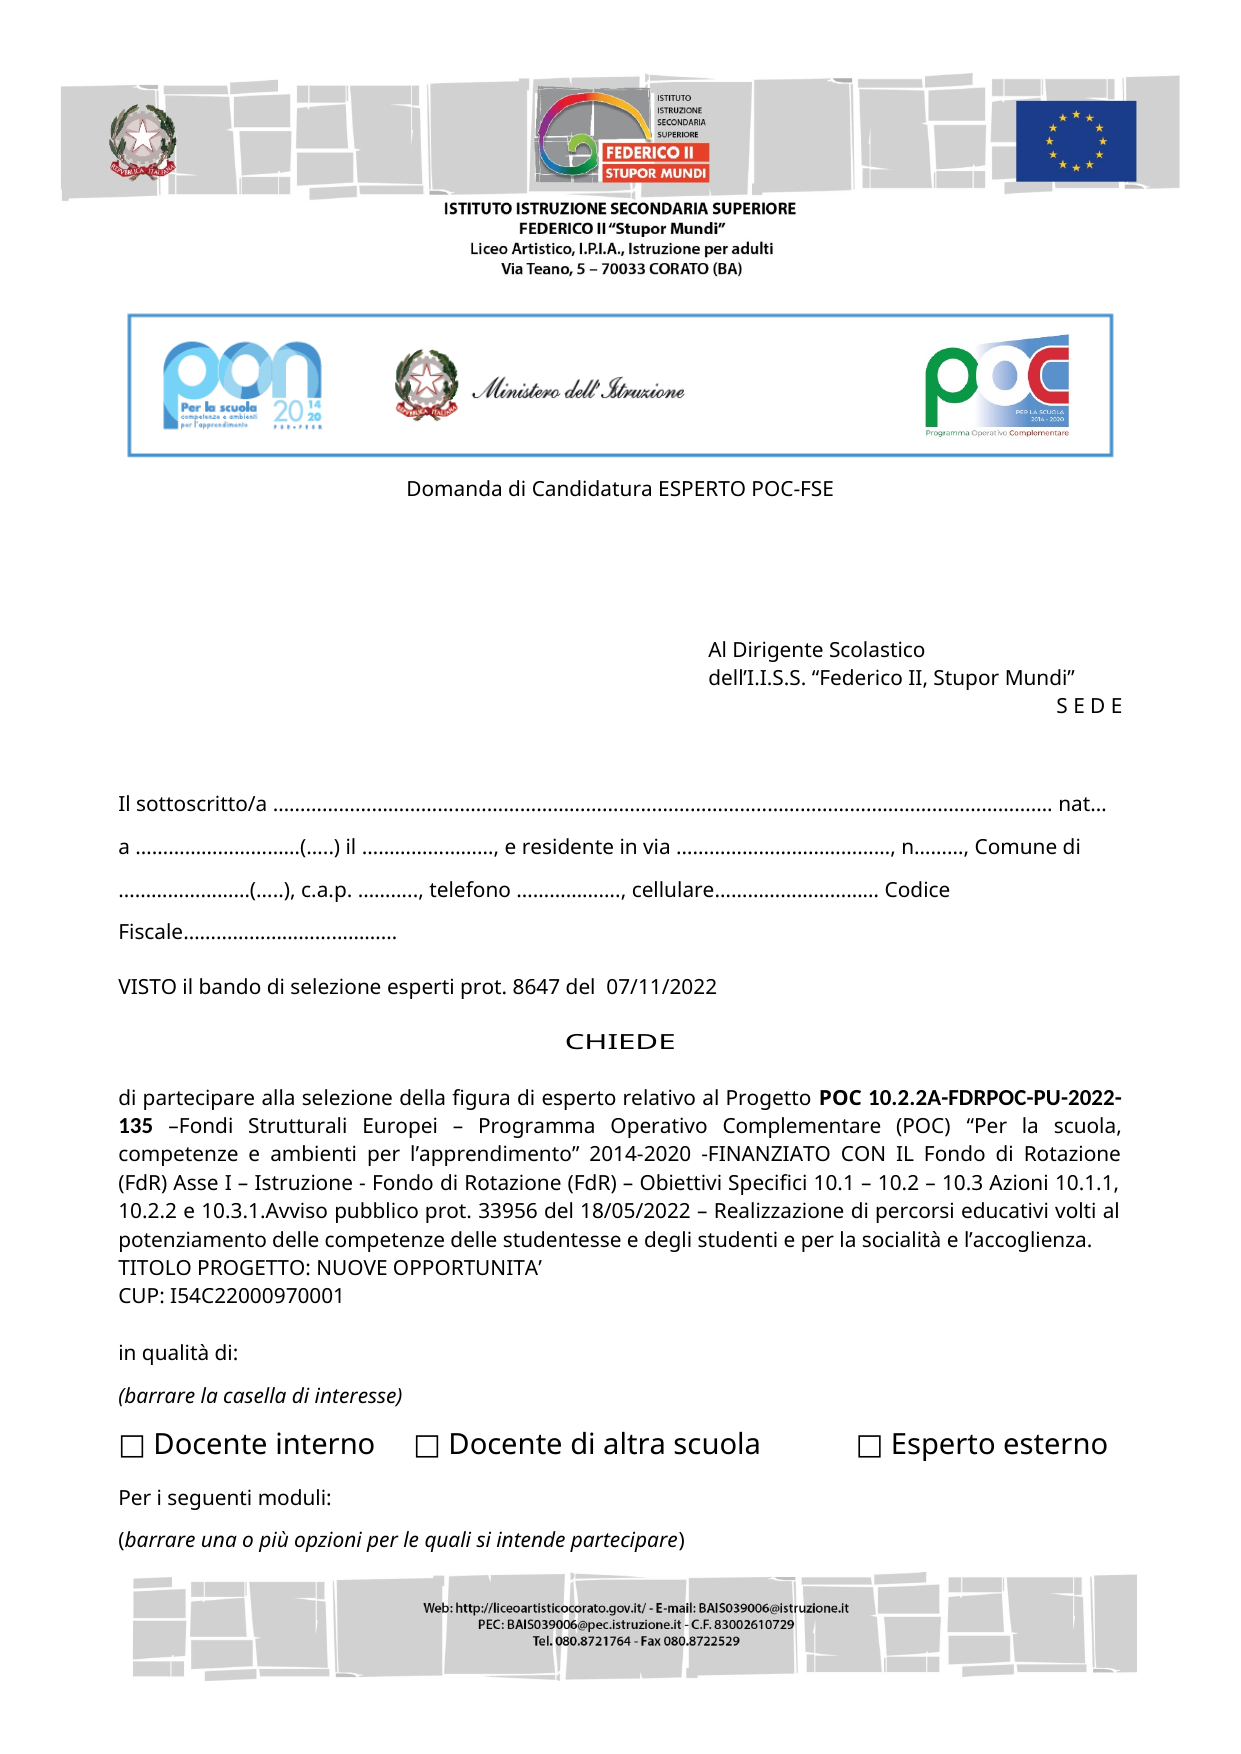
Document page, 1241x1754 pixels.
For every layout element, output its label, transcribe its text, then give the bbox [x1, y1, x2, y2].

text dell’I.I.S.S. “Federico II, Stupor Mundi” [708, 663, 1122, 692]
text (barrare la casella di interesse) [118, 1381, 1122, 1409]
text Al Dirigente Scolastico [708, 635, 1122, 663]
text TITOLO PROGETTO: NUOVE OPPORTUNITA’ [118, 1253, 1122, 1282]
text S E D E [738, 692, 1122, 720]
text VISTO il bando di selezione esperti prot. 8647 del 07/11/2022 [118, 972, 1122, 1001]
text di partecipare alla selezione della figura di esperto relativo al Progetto POC 10.2.2A-FDRPOC-PU-2022-135 –Fondi Strutturali Europei – Programma Operativo Complementare (POC) “Per la scuola, competenze e ambienti per l’apprendimento” 2014-2020 -FINANZIATO CON IL Fondo di Rotazione (FdR) Asse I – Istruzione - Fondo di Rotazione (FdR) – Obiettivi Specifici 10.1 – 10.2 – 10.3 Azioni 10.1.1, 10.2.2 e 10.3.1.Avviso pubblico prot. 33956 del 18/05/2022 – Realizzazione di percorsi educativi volti al potenziamento delle competenze delle studentesse e degli studenti e per la socialità e l’accoglienza. [118, 1083, 1122, 1253]
text Domanda di Candidatura ESPERTO POC-FSE [118, 474, 1122, 503]
text CHIEDE [118, 1027, 1122, 1056]
picture [60, 73, 1180, 278]
text (barrare una o più opzioni per le quali si intende partecipare) [118, 1525, 1122, 1554]
text □ Docente interno □ Docente di altra scuola □ Esperto esterno [118, 1423, 1122, 1463]
text in qualità di: [118, 1338, 1122, 1367]
text Per i seguenti moduli: [118, 1483, 1122, 1511]
picture [912, 323, 1082, 447]
picture [132, 1572, 1137, 1681]
text Il sottoscritto/a …………………………………………………………….………………..……………………………………………. nat… a …………………………(…..) il ……………………, e residente in via …………………………………, n………, Comune di ……………………(…..), c.a.p. ……….., telefono ………………., cellulare………………………… Codice Fiscale………………………………… [118, 789, 1122, 946]
text CUP: I54C22000970001 [118, 1282, 1122, 1310]
